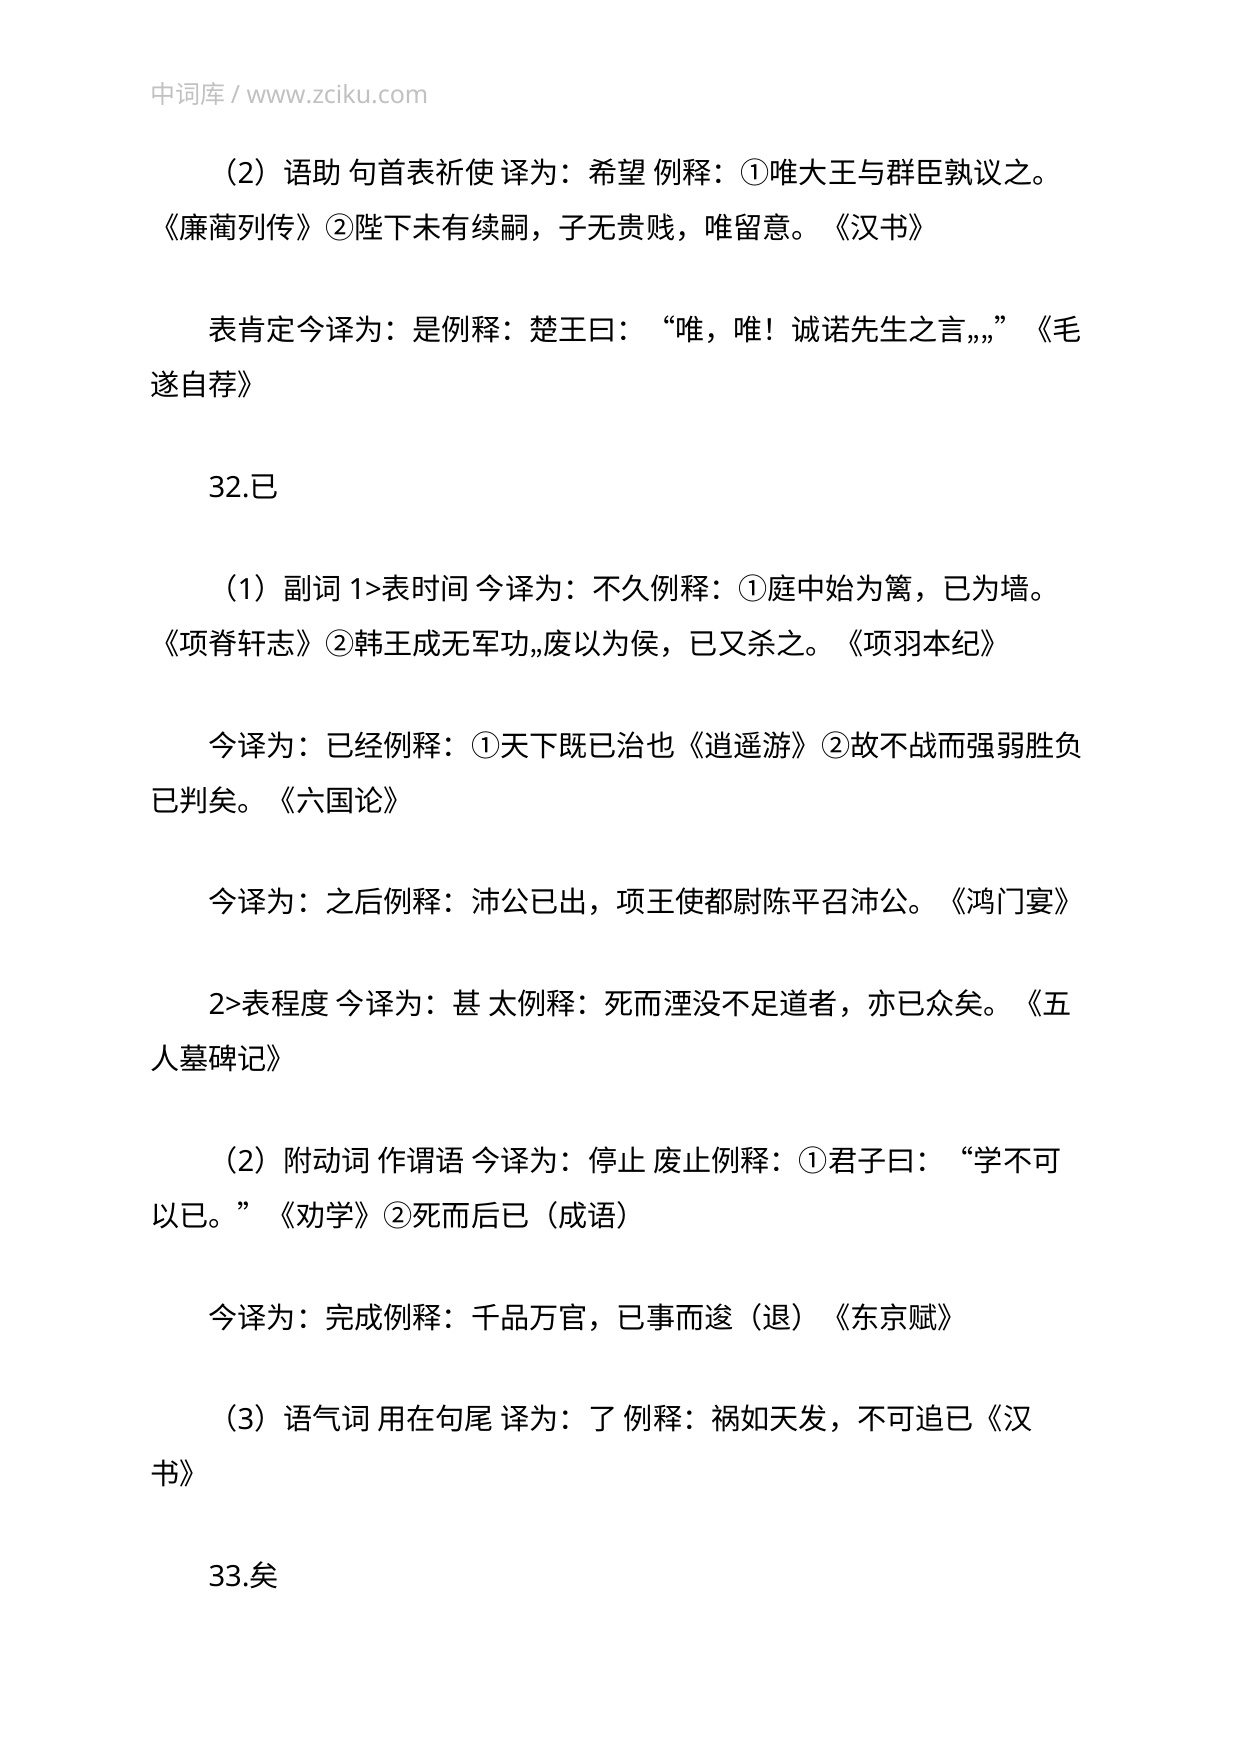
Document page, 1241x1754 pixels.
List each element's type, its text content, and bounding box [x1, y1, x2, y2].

text （1）副词 1>表时间 今译为：不久例释：①庭中始为篱，已为墙。《项脊轩志》②韩王成无军功„废以为侯，已又杀之。《项羽本纪》 [150, 565, 1090, 663]
text 33.矣 [150, 1553, 1090, 1595]
text （2）语助 句首表祈使 译为：希望 例释：①唯大王与群臣孰议之。《廉蔺列传》②陛下未有续嗣，子无贵贱，唯留意。《汉书》 [150, 150, 1090, 247]
text 2>表程度 今译为：甚 太例释：死而湮没不足道者，亦已众矣。《五人墓碑记》 [150, 981, 1090, 1078]
text （2）附动词 作谓语 今译为：停止 废止例释：①君子曰：“学不可以已。”《劝学》②死而后已（成语） [150, 1137, 1090, 1235]
text 今译为：完成例释：千品万官，已事而逡（退）《东京赋》 [150, 1294, 1090, 1336]
text 表肯定今译为：是例释：楚王曰：“唯，唯！诚诺先生之言„„”《毛遂自荐》 [150, 307, 1090, 404]
text 今译为：已经例释：①天下既已治也《逍遥游》②故不战而强弱胜负已判矣。《六国论》 [150, 722, 1090, 819]
text 32.已 [150, 463, 1090, 506]
text （3）语气词 用在句尾 译为：了 例释：祸如天发，不可追已《汉书》 [150, 1396, 1090, 1493]
text 今译为：之后例释：沛公已出，项王使都尉陈平召沛公。《鸿门宴》 [150, 879, 1090, 921]
